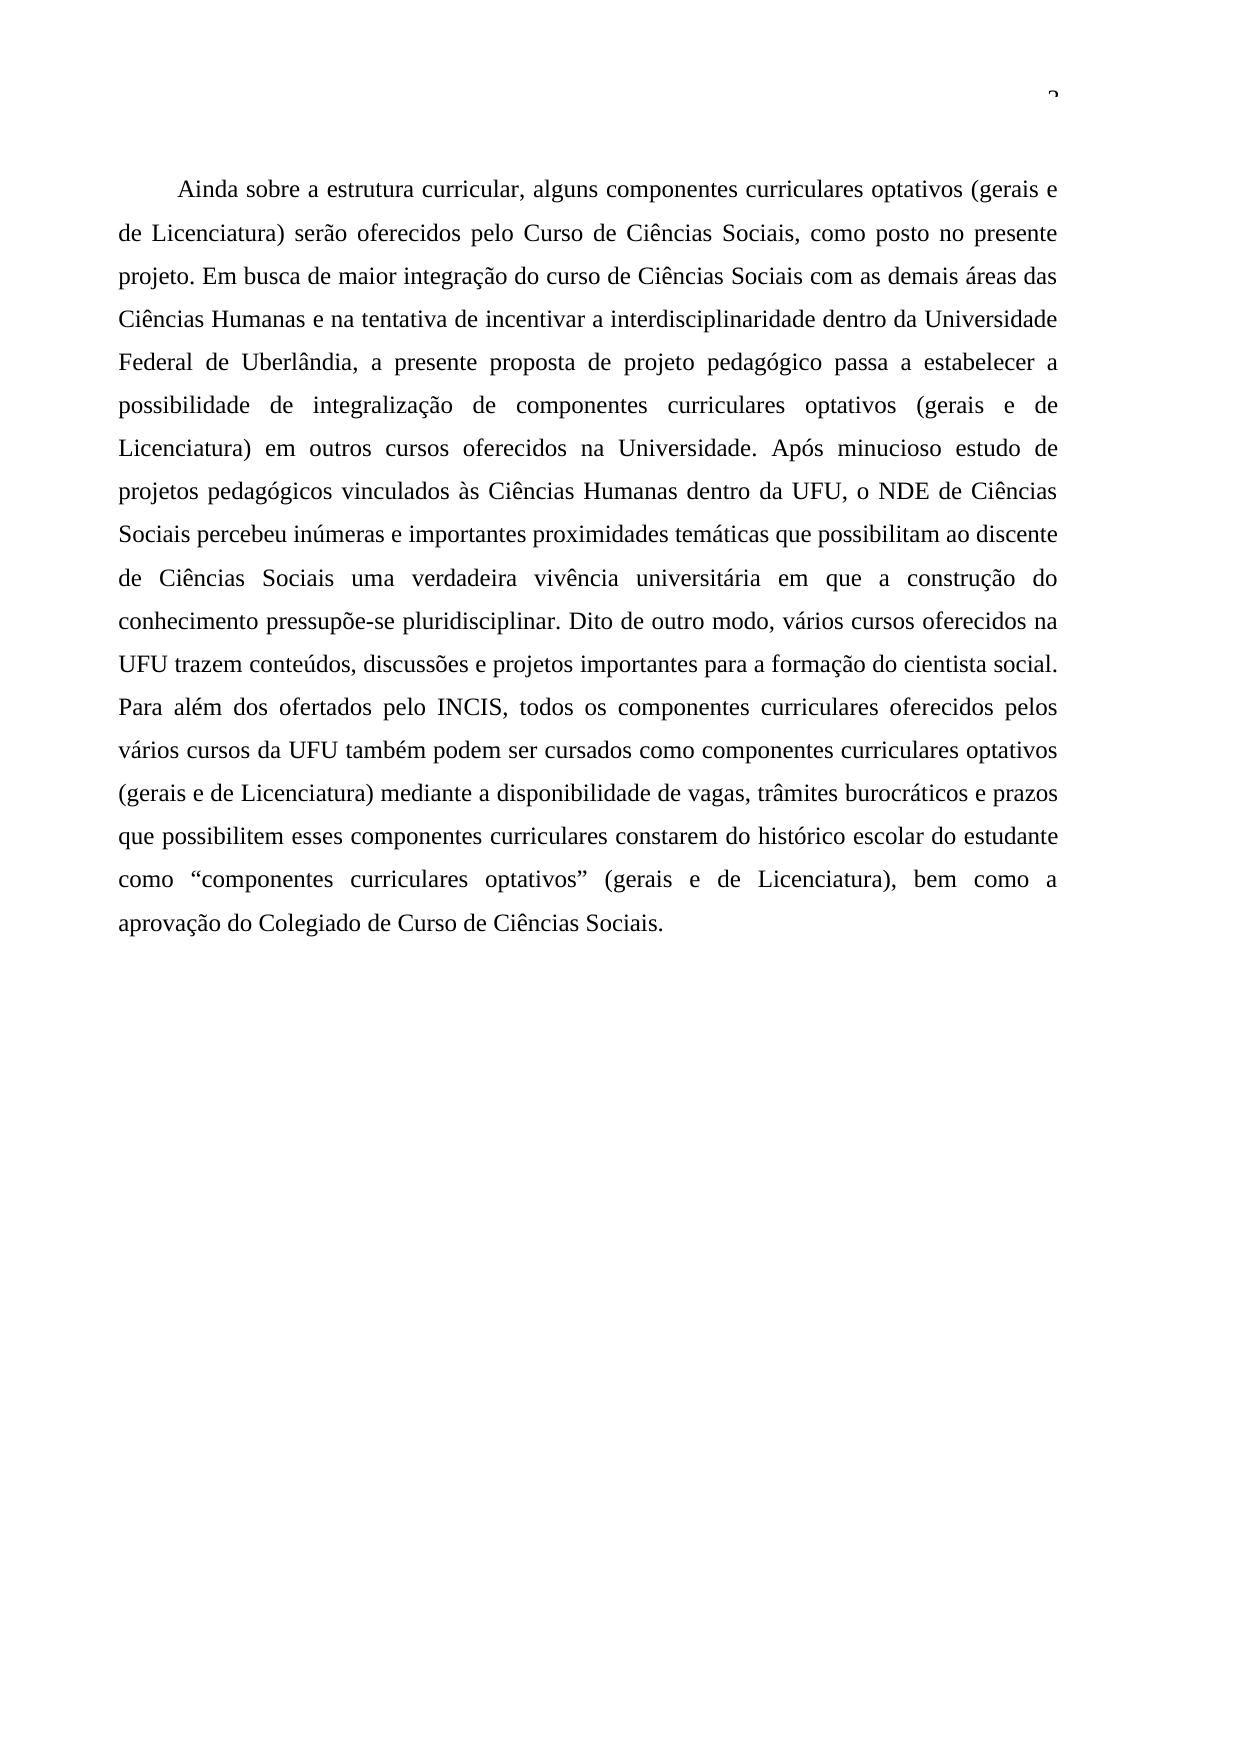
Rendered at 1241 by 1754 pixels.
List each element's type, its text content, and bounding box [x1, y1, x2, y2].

text Ainda sobre a estrutura curricular, alguns componentes curriculares optativos (gerais e de Licenciatura) serão oferecidos pelo Curso de Ciências Sociais, como posto no presente projeto. Em busca de maior integração do curso de Ciências Sociais com as demais áreas das Ciências Humanas e na tentativa de incentivar a interdisciplinaridade dentro da Universidade Federal de Uberlândia, a presente proposta de projeto pedagógico passa a estabelecer a possibilidade de integralização de componentes curriculares optativos (gerais e de Licenciatura) em outros cursos oferecidos na Universidade. Após minucioso estudo de projetos pedagógicos vinculados às Ciências Humanas dentro da UFU, o NDE de Ciências Sociais percebeu inúmeras e importantes proximidades temáticas que possibilitam ao discente de Ciências Sociais uma verdadeira vivência universitária em que a construção do conhecimento pressupõe-se pluridisciplinar. Dito de outro modo, vários cursos oferecidos na UFU trazem conteúdos, discussões e projetos importantes para a formação do cientista social. Para além dos ofertados pelo INCIS, todos os componentes curriculares oferecidos pelos vários cursos da UFU também podem ser cursados como componentes curriculares optativos (gerais e de Licenciatura) mediante a disponibilidade de vagas, trâmites burocráticos e prazos que possibilitem esses componentes curriculares constarem do histórico escolar do estudante como “componentes curriculares optativos” (gerais e de Licenciatura), bem como a aprovação do Colegiado de Curso de Ciências Sociais. [118, 174, 1058, 936]
